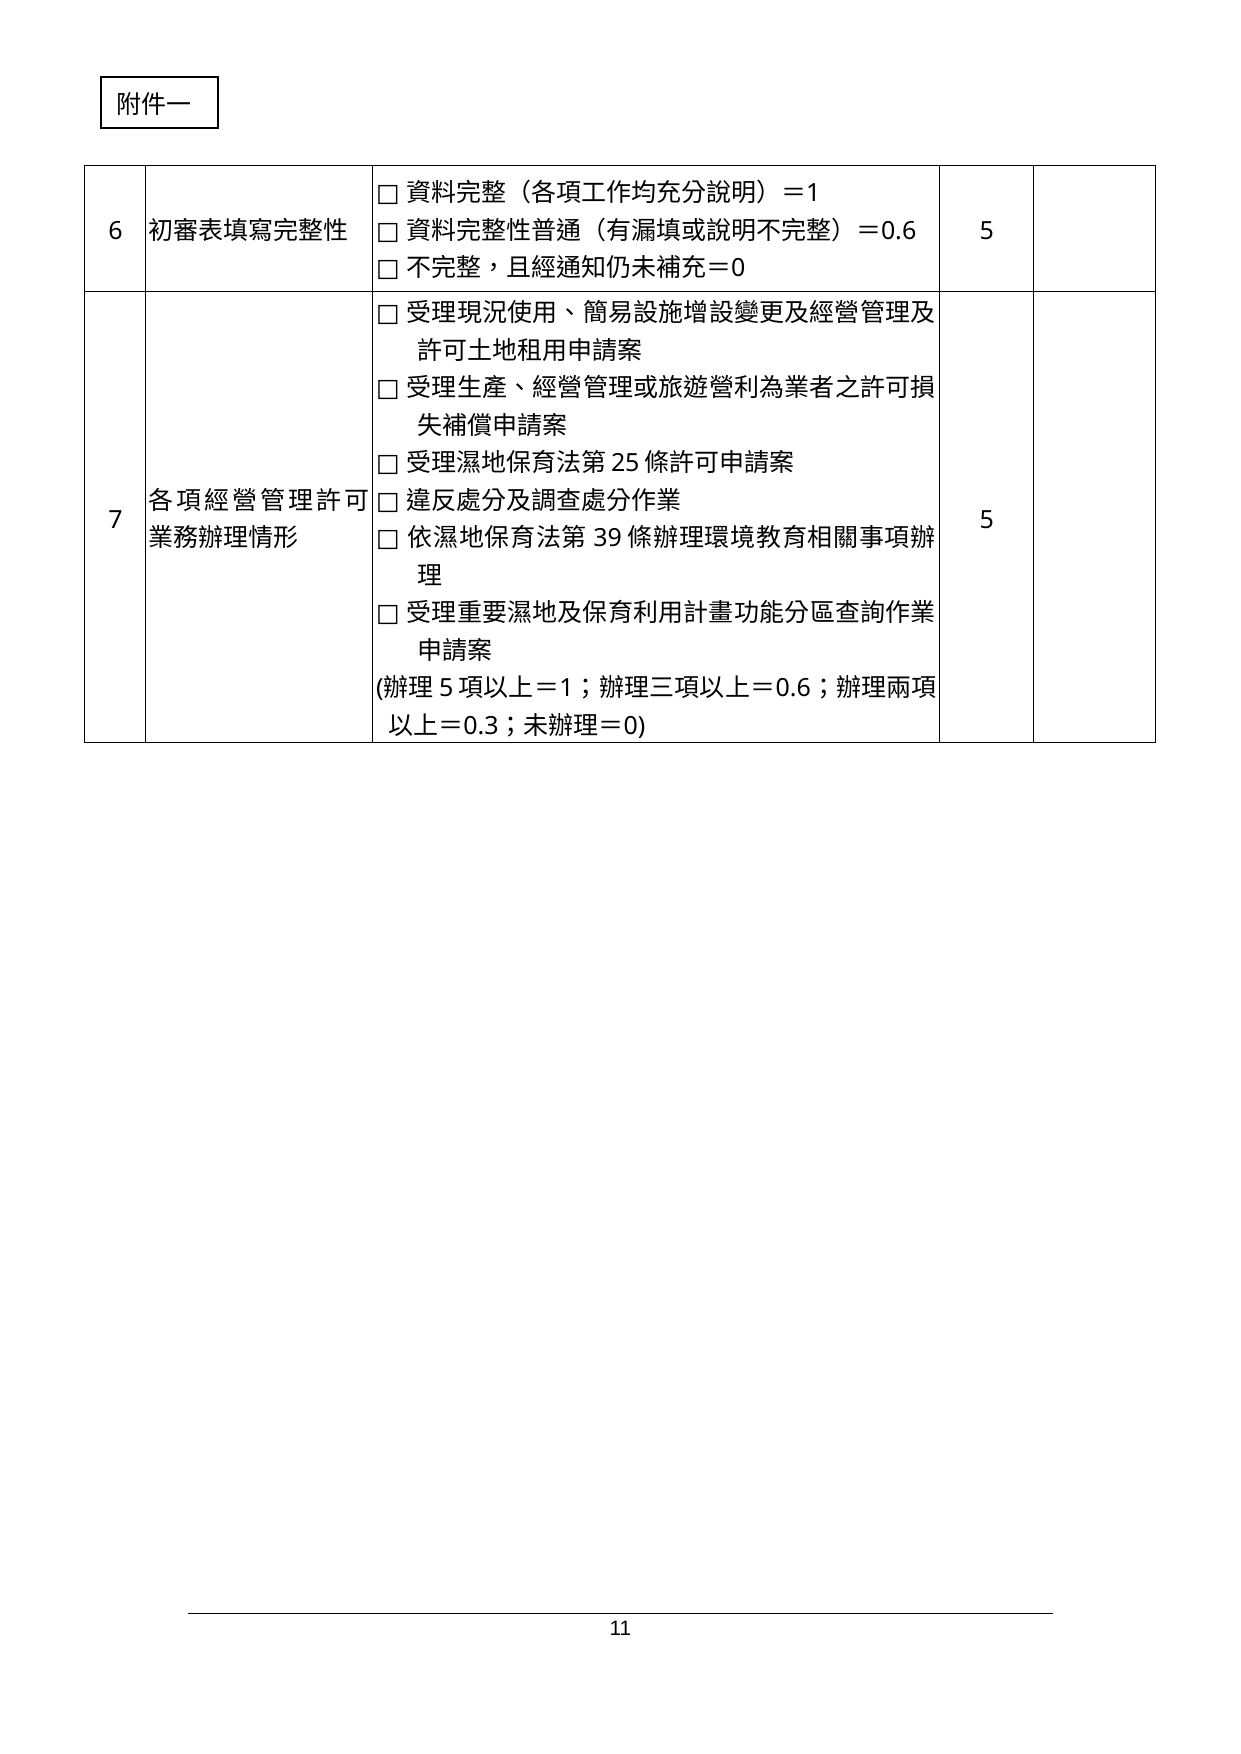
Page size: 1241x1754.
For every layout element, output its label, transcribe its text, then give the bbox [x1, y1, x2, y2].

table_cell [1034, 166, 1155, 291]
table_cell [1034, 292, 1155, 742]
table_cell 初審表填寫完整性 [146, 166, 372, 291]
table_cell □ 受理現況使用、簡易設施增設變更及經營管理及許可土地租用申請案 □ 受理生產、經營管理或旅遊營利為業者之許可損失補償申請案 □ 受理濕地保育法第25條許可申請案 □ 違反處分及調查處分作業 □ 依濕地保育法第39條辦理環境教育相關事項辦理 □ 受理重要濕地及保育利用計畫功能分區查詢作業申請案 (辦理5項以上＝1；辦理三項以上＝0.6；辦理兩項以上＝0.3；未辦理＝0) [373, 292, 939, 742]
table_cell □ 資料完整（各項工作均充分說明）＝1 □ 資料完整性普通（有漏填或說明不完整）＝0.6 □ 不完整，且經通知仍未補充＝0 [373, 166, 939, 291]
table_cell 5 [940, 166, 1033, 291]
table_cell 7 [85, 292, 145, 742]
table_cell 各項經營管理許可業務辦理情形 [146, 292, 372, 742]
table_cell 5 [940, 292, 1033, 742]
table_cell 6 [85, 166, 145, 291]
